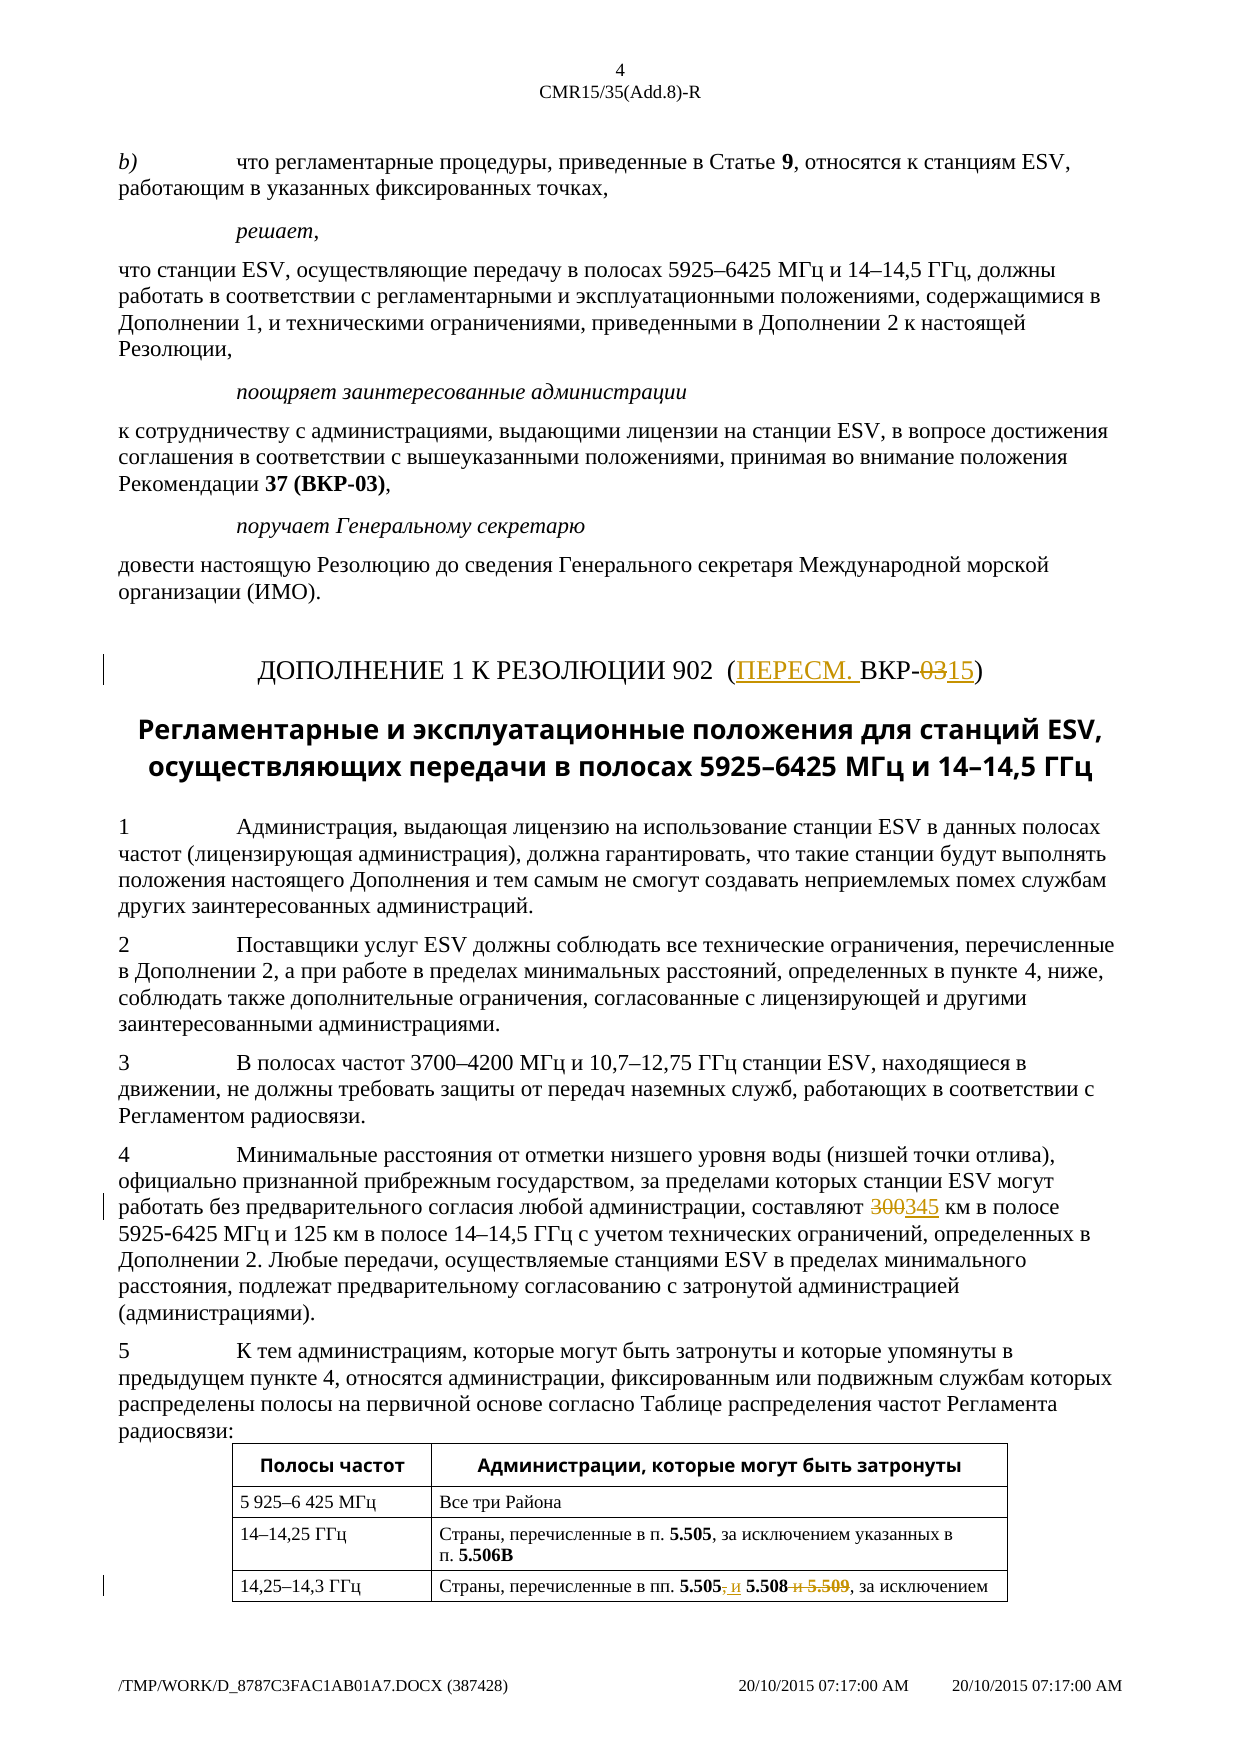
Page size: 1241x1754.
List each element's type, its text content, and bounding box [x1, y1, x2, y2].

table_cell 14–14,25 ГГц [233, 1518, 431, 1570]
text довести настоящую Резолюцию до сведения Генерального секретаря Международной морской организации (ИМО). [118, 551, 1122, 604]
table_cell 5 925–6 425 МГц [233, 1487, 431, 1517]
text 2 Поставщики услуг ESV должны соблюдать все технические ограничения, перечисленные в Дополнении 2, а при работе в пределах минимальных расстояний, определенных в пункте 4, ниже, соблюдать также дополнительные ограничения, согласованные с лицензирующей и другими заинтересованными администрациями. [118, 931, 1122, 1037]
table_header Полосы частот [233, 1444, 431, 1486]
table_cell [432, 1571, 1007, 1601]
text b) что регламентарные процедуры, приведенные в Статье 9, относятся к станциям ESV, работающим в указанных фиксированных точках, [118, 148, 1122, 200]
text решает, [236, 217, 1122, 243]
table_cell 14,25–14,3 ГГц [233, 1571, 431, 1601]
text к сотрудничеству с администрациями, выдающими лицензии на станции ESV, в вопросе достижения соглашения в соответствии с вышеуказанными положениями, принимая во внимание положения Рекомендации 37 (ВКР-03), [118, 417, 1122, 496]
text что станции ESV, осуществляющие передачу в полосах 5925–6425 МГц и 14–14,5 ГГц, должны работать в соответствии с регламентарными и эксплуатационными положениями, содержащимися в Дополнении 1, и техническими ограничениями, приведенными в Дополнении 2 к настоящей Резолюции, [118, 256, 1122, 361]
text 5 К тем администрациям, которые могут быть затронуты и которые упомянуты в предыдущем пункте 4, относятся администрации, фиксированным или подвижным службам которых распределены полосы на первичной основе согласно Таблице распределения частот Регламента радиосвязи: [118, 1338, 1122, 1443]
text 3 В полосах частот 3700–4200 МГц и 10,7–12,75 ГГц станции ESV, находящиеся в движении, не должны требовать защиты от передач наземных служб, работающих в соответствии с Регламентом радиосвязи. [118, 1049, 1122, 1128]
text 4 Минимальные расстояния от отметки низшего уровня воды (низшей точки отлива), официально признанной прибрежным государством, за пределами которых станции ESV могут работать без предварительного согласия любой администрации, составляют км в полосе 59256425 МГц и 125 км в полосе 14–14,5 ГГц с учетом технических ограничений, определенных в Дополнении 2. Любые передачи, осуществляемые станциями ESV в пределах минимального расстояния, подлежат предварительному согласованию с затронутой администрацией (администрациями). [118, 1141, 1122, 1325]
text поощряет заинтересованные администрации [236, 378, 1122, 404]
text поручает Генеральному секретарю [236, 513, 1122, 539]
text ДОПОЛНЕНИЕ 1 К РЕЗОЛЮЦИИ 902 (ВКР-) [118, 654, 1122, 685]
table_cell Все три Района [432, 1487, 1007, 1517]
table_cell Страны, перечисленные в п. 5.505, за исключением указанных в п. 5.506В [432, 1518, 1007, 1570]
table_header Администрации, которые могут быть затронуты [432, 1444, 1007, 1486]
text 1 Администрация, выдающая лицензию на использование станции ESV в данных полосах частот (лицензирующая администрация), должна гарантировать, что такие станции будут выполнять положения настоящего Дополнения и тем самым не смогут создавать неприемлемых помех службам других заинтересованных администраций. [118, 813, 1122, 919]
title Регламентарные и эксплуатационные положения для станций ESV, осуществляющих передачи в полосах 5925–6425 МГц и 14–14,5 ГГц [118, 710, 1122, 784]
